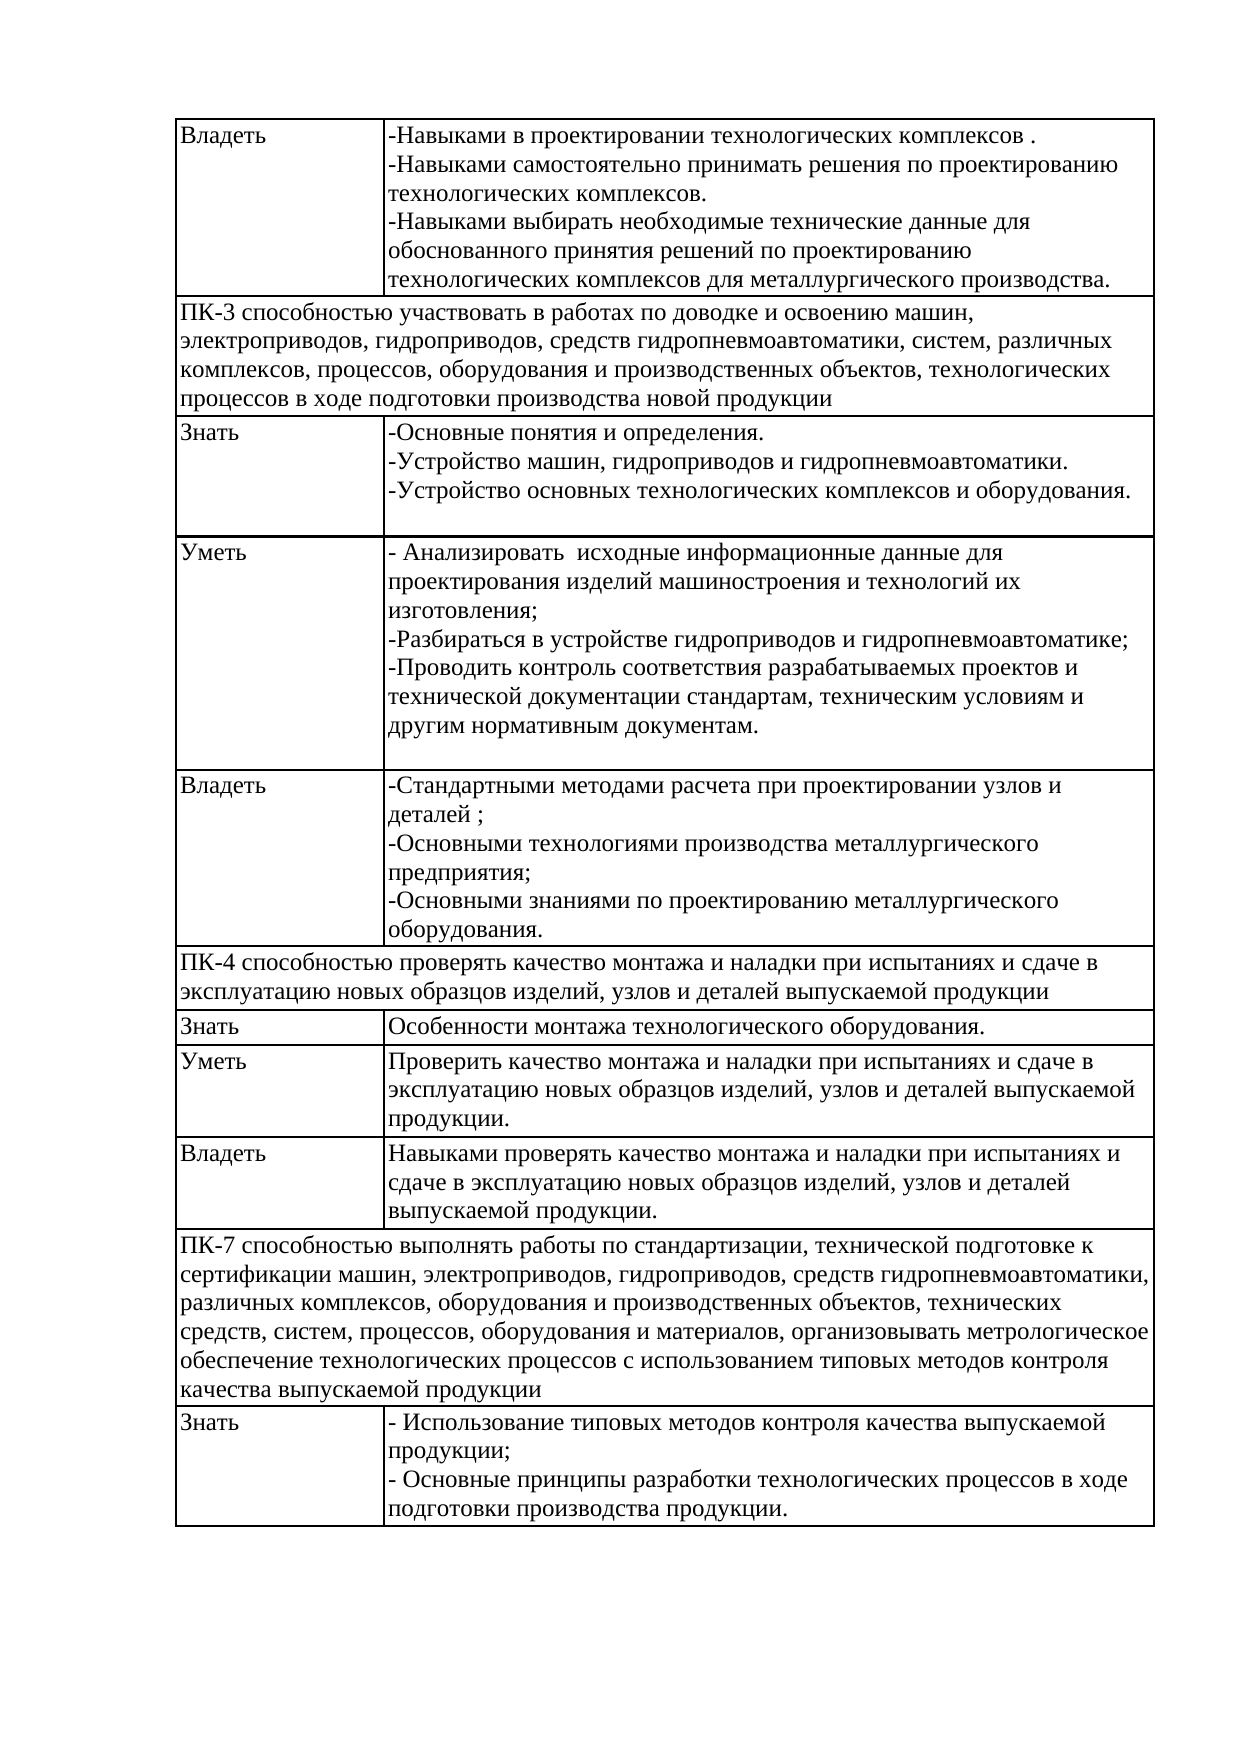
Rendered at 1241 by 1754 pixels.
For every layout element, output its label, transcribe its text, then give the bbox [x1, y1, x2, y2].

table_cell Навыками проверять качество монтажа и наладки при испытаниях и сдаче в эксплуатацию новых образцов изделий, узлов и деталей выпускаемой продукции. [385, 1138, 1153, 1228]
table_cell ПК-7 способностью выполнять работы по стандартизации, технической подготовке к сертификации машин, электроприводов, гидроприводов, средств гидропневмоавтоматики, различных комплексов, оборудования и производственных объектов, технических средств, систем, процессов, оборудования и материалов, организовывать метрологическое обеспечение технологических процессов с использованием типовых методов контроля качества выпускаемой продукции [177, 1230, 1153, 1404]
table_cell Знать [177, 1011, 383, 1044]
table_cell -Основные понятия и определения. -Устройство машин, гидроприводов и гидропневмоавтоматики. -Устройство основных технологических комплексов и оборудования. [385, 417, 1153, 535]
table_cell Особенности монтажа технологического оборудования. [385, 1011, 1153, 1044]
table_cell Проверить качество монтажа и наладки при испытаниях и сдаче в эксплуатацию новых образцов изделий, узлов и деталей выпускаемой продукции. [385, 1046, 1153, 1136]
table_cell Знать [177, 1407, 383, 1525]
table_cell Уметь [177, 1046, 383, 1136]
table_cell - Использование типовых методов контроля качества выпускаемой продукции; - Основные принципы разработки технологических процессов в ходе подготовки производства продукции. [385, 1407, 1153, 1525]
table_cell -Стандартными методами расчета при проектировании узлов и деталей ; -Основными технологиями производства металлургического предприятия; -Основными знаниями по проектированию металлургического оборудования. [385, 771, 1153, 945]
table_cell Уметь [177, 538, 383, 768]
table_cell Владеть [177, 771, 383, 945]
table_cell Знать [177, 417, 383, 535]
table_header -Навыками в проектировании технологических комплексов . -Навыками самостоятельно принимать решения по проектированию технологических комплексов. -Навыками выбирать необходимые технические данные для обоснованного принятия решений по проектированию технологических комплексов для металлургического производства. [385, 120, 1153, 295]
table_header Владеть [177, 120, 383, 295]
table_cell Владеть [177, 1138, 383, 1228]
table_cell - Анализировать исходные информационные данные для проектирования изделий машиностроения и технологий их изготовления; -Разбираться в устройстве гидроприводов и гидропневмоавтоматике; -Проводить контроль соответствия разрабатываемых проектов и технической документации стандартам, техническим условиям и другим нормативным документам. [385, 538, 1153, 768]
table_cell ПК-3 способностью участвовать в работах по доводке и освоению машин, электроприводов, гидроприводов, средств гидропневмоавтоматики, систем, различных комплексов, процессов, оборудования и производственных объектов, технологических процессов в ходе подготовки производства новой продукции [177, 297, 1153, 415]
table_cell ПК-4 способностью проверять качество монтажа и наладки при испытаниях и сдаче в эксплуатацию новых образцов изделий, узлов и деталей выпускаемой продукции [177, 947, 1153, 1009]
